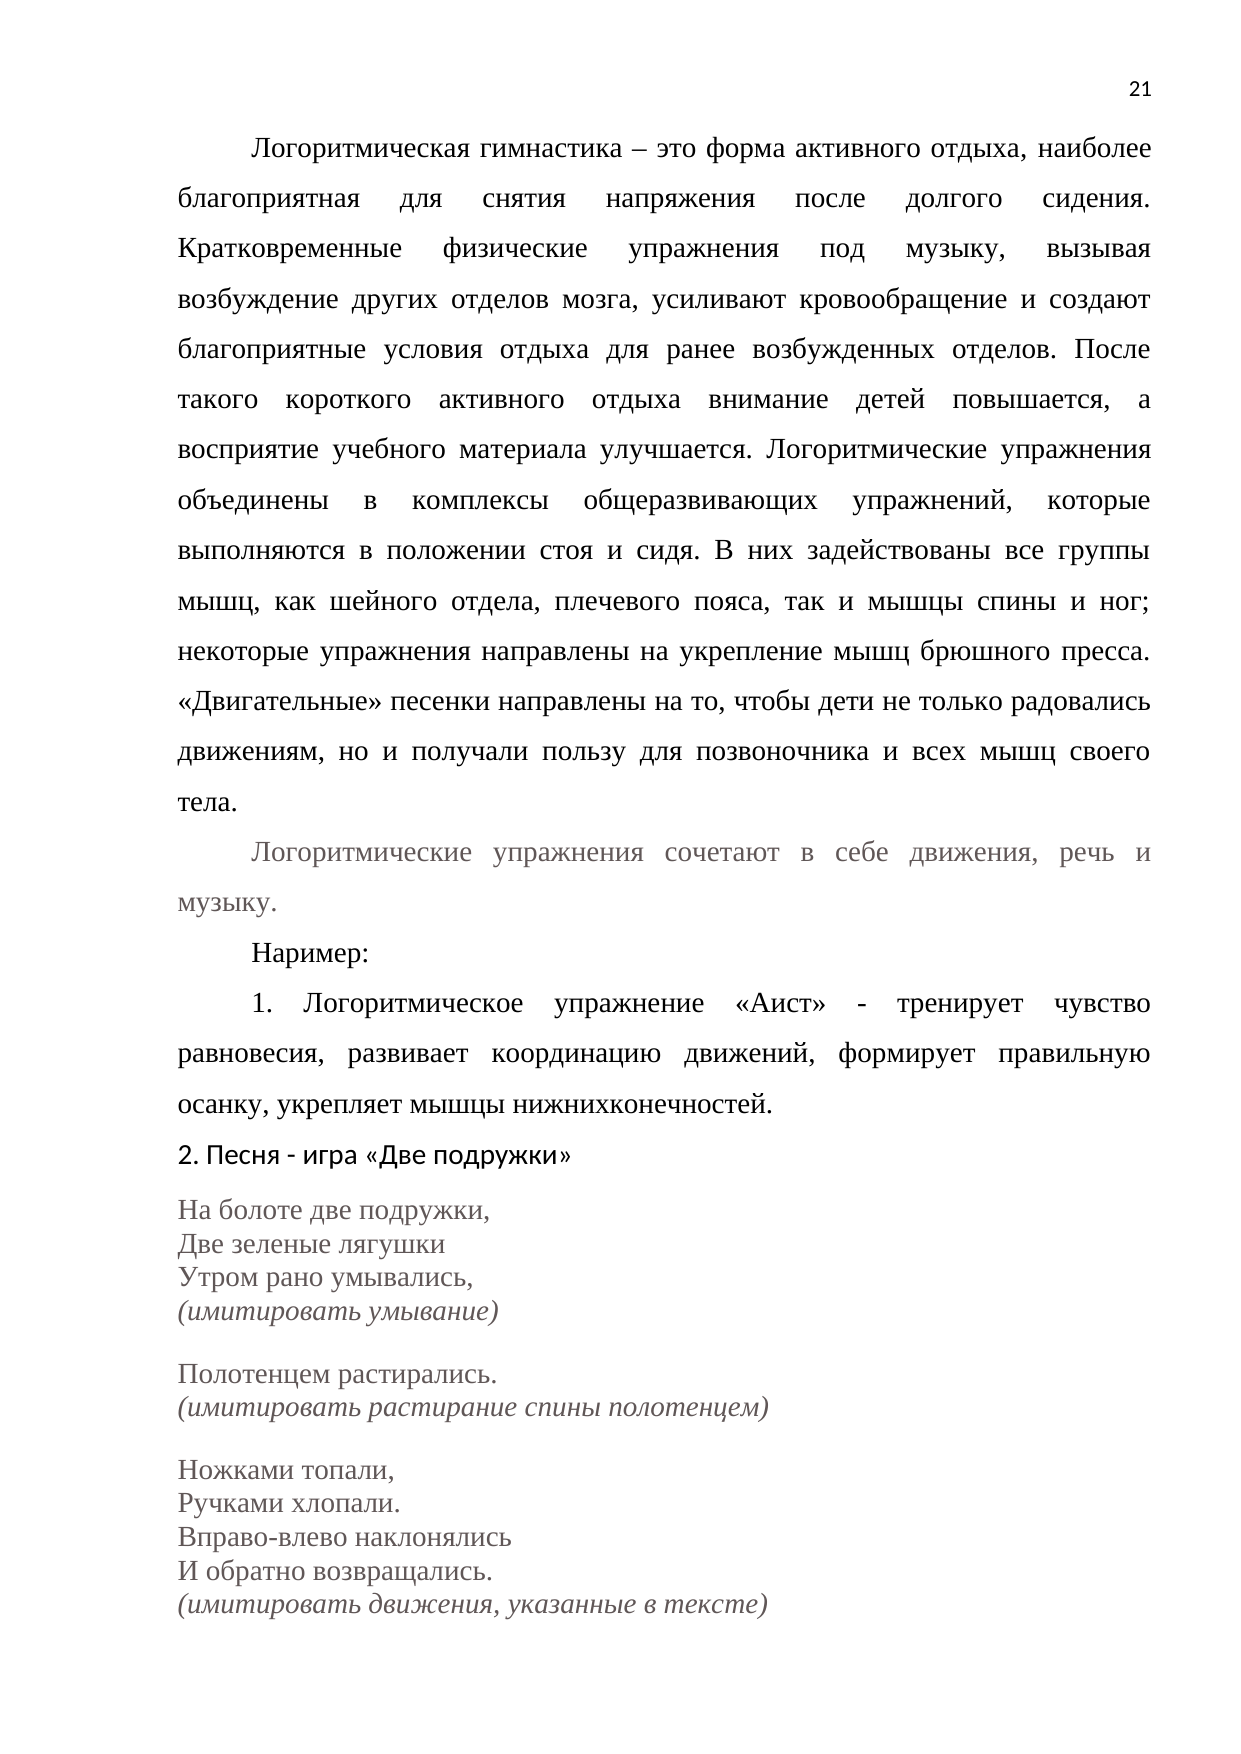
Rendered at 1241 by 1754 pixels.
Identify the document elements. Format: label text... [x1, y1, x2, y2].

text На болоте две подружки, Две зеленые лягушки Утром рано умывались, (имитировать умывание) [177, 1192, 1152, 1327]
text Логоритмическая гимнастика – это форма активного отдыха, наиболее благоприятная для снятия напряжения после долгого сидения. Кратковременные физические упражнения под музыку, вызывая возбуждение других отделов мозга, усиливают кровообращение и создают благоприятные условия отдыха для ранее возбужденных отделов. После такого короткого активного отдыха внимание детей повышается, а восприятие учебного материала улучшается. Логоритмические упражнения объединены в комплексы общеразвивающих упражнений, которые выполняются в положении стоя и сидя. В них задействованы все группы мышц, как шейного отдела, плечевого пояса, так и мышцы спины и ног; некоторые упражнения направлены на укрепление мышц брюшного пресса. «Двигательные» песенки направлены на то, чтобы дети не только радовались движениям, но и получали пользу для позвоночника и всех мышц своего тела. [177, 130, 1152, 817]
text Полотенцем растирались. (имитировать растирание спины полотенцем) [177, 1356, 1152, 1423]
text 1. Логоритмическое упражнение «Аист» - тренирует чувство равновесия, развивает координацию движений, формирует правильную осанку, укрепляет мышцы нижнихконечностей. [177, 985, 1152, 1119]
text Ножками топали, Ручками хлопали. Вправо-влево наклонялись И обратно возвращались. (имитировать движения, указанные в тексте) [177, 1452, 1152, 1620]
text Наример: [177, 935, 1152, 968]
text 2. Песня - игра «Две подружки» [177, 1136, 1152, 1172]
text Логоритмические упражнения сочетают в себе движения, речь и музыку. [177, 834, 1152, 918]
